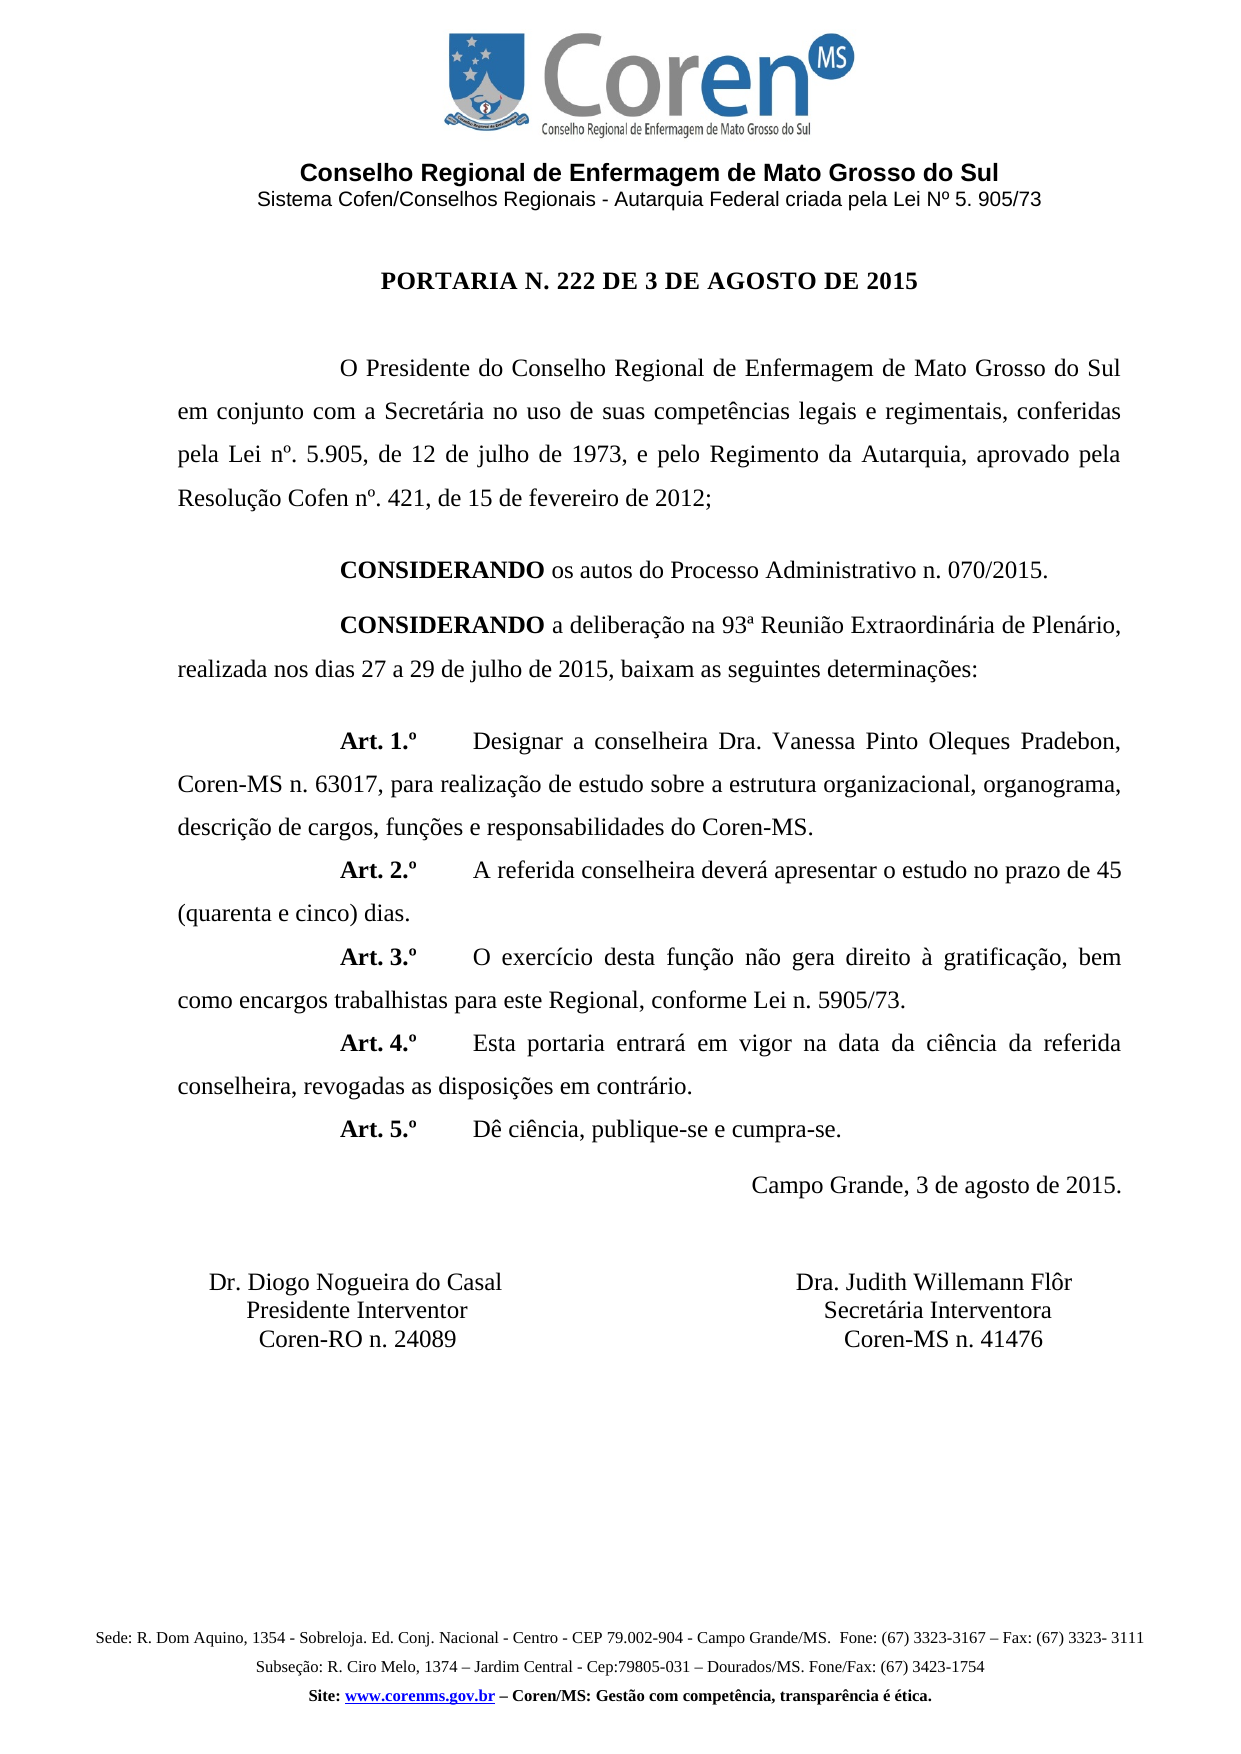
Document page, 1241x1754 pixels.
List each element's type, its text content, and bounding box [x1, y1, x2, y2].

text CONSIDERANDO a deliberação na 93ª Reunião Extraordinária de Plenário, realizada nos dias 27 a 29 de julho de 2015, baixam as seguintes determinações: [177, 611, 1122, 682]
list A referida conselheira deverá apresentar o estudo no prazo de 45 (quarenta e cinco) dias. [177, 855, 1122, 927]
list Designar a conselheira Dra. Vanessa Pinto Oleques Pradebon, Coren-MS n. 63017, para realização de estudo sobre a estrutura organizacional, organograma, descrição de cargos, funções e responsabilidades do Coren-MS. [177, 726, 1122, 841]
text Dr. Diogo Nogueira do Casal Dra. Judith Willemann Flôr [177, 1267, 1122, 1295]
text Presidente Interventor Secretária Interventora [177, 1295, 1122, 1324]
list Esta portaria entrará em vigor na data da ciência da referida conselheira, revogadas as disposições em contrário. [177, 1028, 1122, 1100]
text CONSIDERANDO os autos do Processo Administrativo n. 070/2015. [177, 555, 1122, 584]
list Dê ciência, publique-se e cumpra-se. [177, 1114, 1122, 1143]
text O Presidente do Conselho Regional de Enfermagem de Mato Grosso do Sul em conjunto com a Secretária no uso de suas competências legais e regimentais, conferidas pela Lei nº. 5.905, de 12 de julho de 1973, e pelo Regimento da Autarquia, aprovado pela Resolução Cofen nº. 421, de 15 de fevereiro de 2012; [177, 353, 1122, 511]
list Campo Grande, 3 de agosto de 2015. [340, 1170, 1122, 1198]
text Coren-RO n. 24089 Coren-MS n. 41476 [177, 1324, 1122, 1353]
picture [442, 29, 857, 142]
list O exercício desta função não gera direito à gratificação, bem como encargos trabalhistas para este Regional, conforme Lei n. 5905/73. [177, 942, 1122, 1013]
title Portaria n. 222 de 3 de AGOSTO de 2015 [177, 266, 1122, 294]
